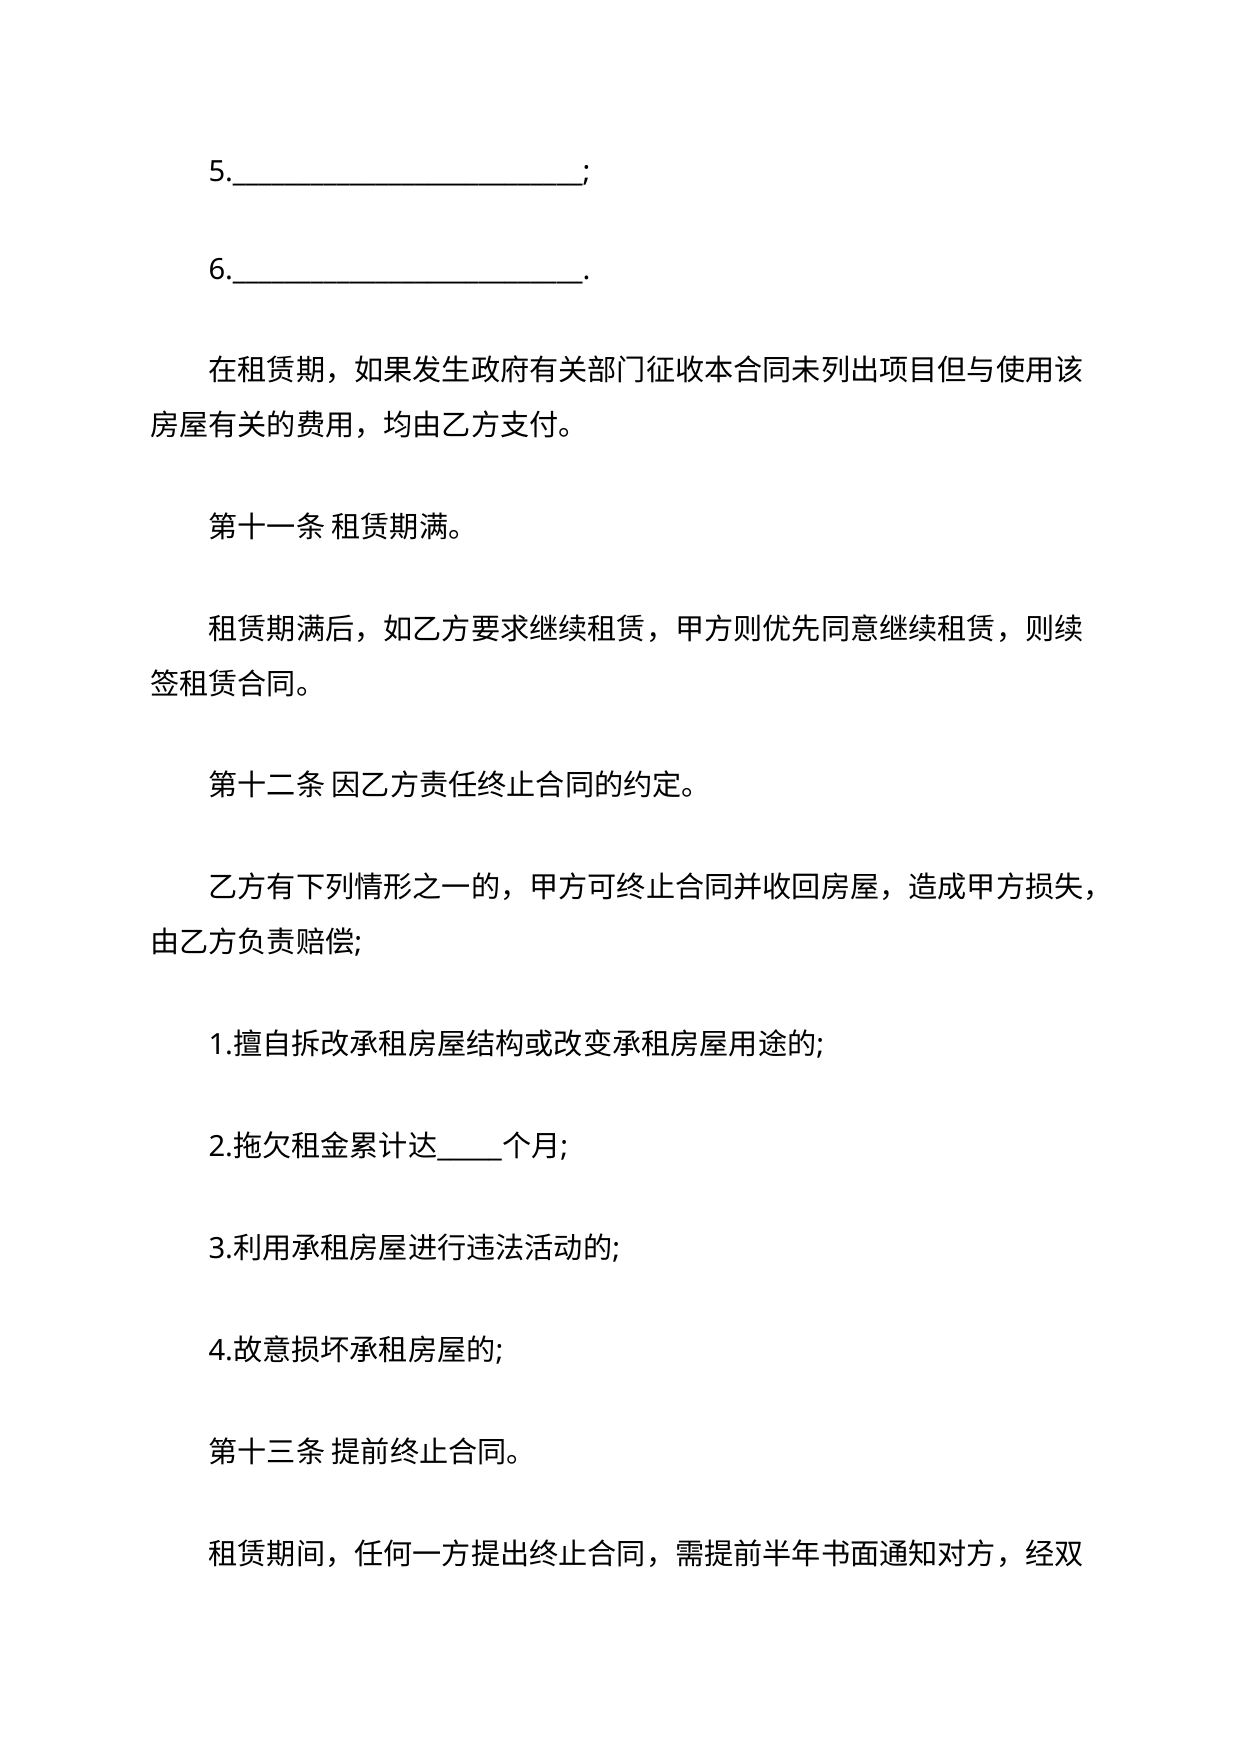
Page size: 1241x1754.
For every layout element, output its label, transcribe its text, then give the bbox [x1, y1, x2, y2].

text 1.擅自拆改承租房屋结构或改变承租房屋用途的; [150, 1021, 1090, 1063]
text 5.___________________________; [150, 150, 1090, 190]
text 第十三条 提前终止合同。 [150, 1428, 1090, 1471]
text 乙方有下列情形之一的，甲方可终止合同并收回房屋，造成甲方损失，由乙方负责赔偿; [150, 864, 1090, 961]
text 3.利用承租房屋进行违法活动的; [150, 1224, 1090, 1267]
text 在租赁期，如果发生政府有关部门征收本合同未列出项目但与使用该房屋有关的费用，均由乙方支付。 [150, 347, 1090, 444]
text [150, 1530, 1090, 1573]
text 2.拖欠租金累计达_____个月; [150, 1123, 1090, 1165]
text 第十一条 租赁期满。 [150, 503, 1090, 546]
text 第十二条 因乙方责任终止合同的约定。 [150, 762, 1090, 804]
text 6.___________________________. [150, 248, 1090, 288]
text 租赁期满后，如乙方要求继续租赁，甲方则优先同意继续租赁，则续签租赁合同。 [150, 605, 1090, 702]
text 4.故意损坏承租房屋的; [150, 1327, 1090, 1369]
